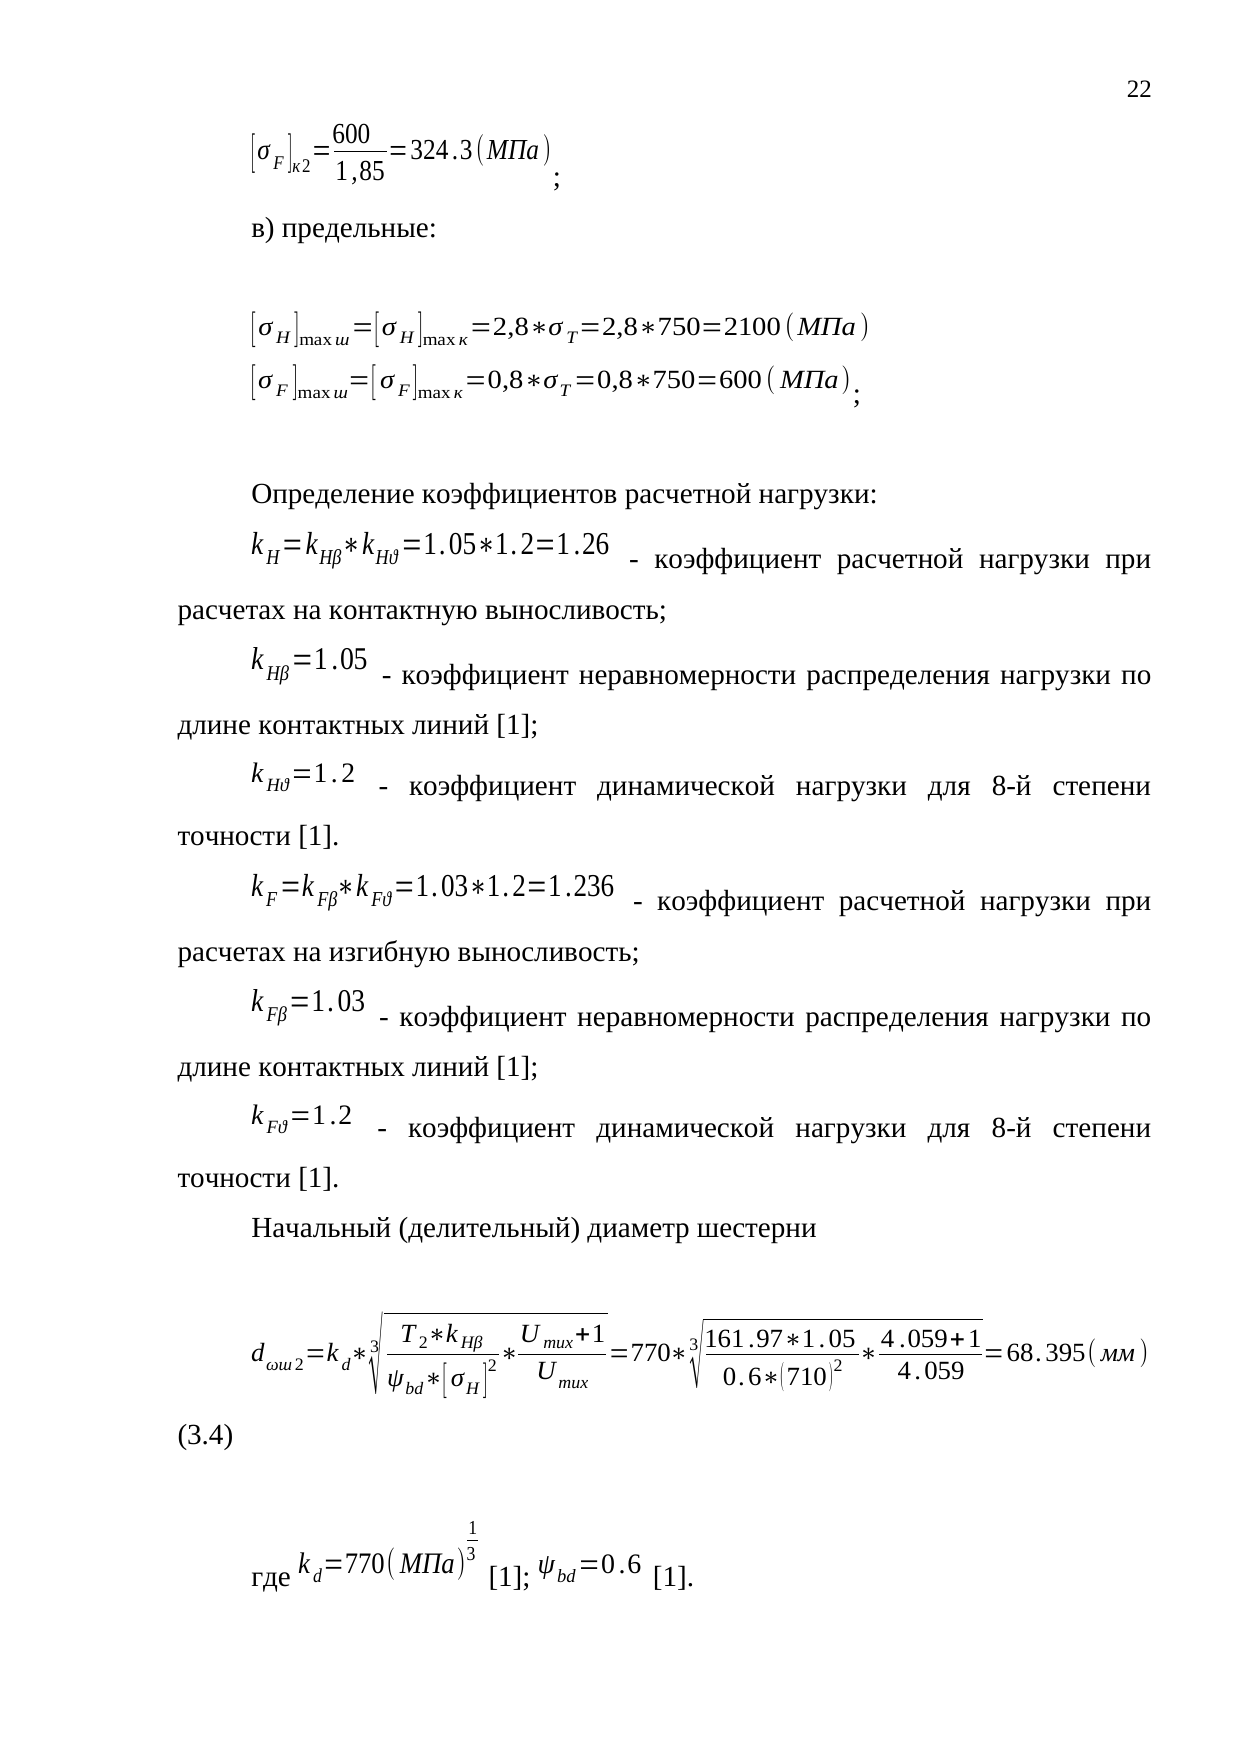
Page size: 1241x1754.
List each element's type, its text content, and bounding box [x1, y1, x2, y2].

text - коэффициент неравномерности распределения нагрузки по длине контактных линий [1]; [177, 984, 1152, 1083]
text - коэффициент расчетной нагрузки при расчетах на изгибную выносливость; [177, 868, 1152, 967]
text Начальный (делительный) диаметр шестерни [177, 1210, 1152, 1244]
text - коэффициент динамической нагрузки для 8-й степени точности [1]. [177, 758, 1152, 852]
text (3.4) [177, 1311, 1152, 1450]
text ; [177, 364, 1152, 409]
text где [1]; [1]. [177, 1517, 1152, 1592]
text ; [177, 118, 1152, 193]
text - коэффициент динамической нагрузки для 8-й степени точности [1]. [177, 1099, 1152, 1194]
text Определение коэффициентов расчетной нагрузки: [177, 476, 1152, 510]
text - коэффициент расчетной нагрузки при расчетах на контактную выносливость; [177, 527, 1152, 625]
text в) предельные: [177, 210, 1152, 243]
text - коэффициент неравномерности распределения нагрузки по длине контактных линий [1]; [177, 642, 1152, 741]
